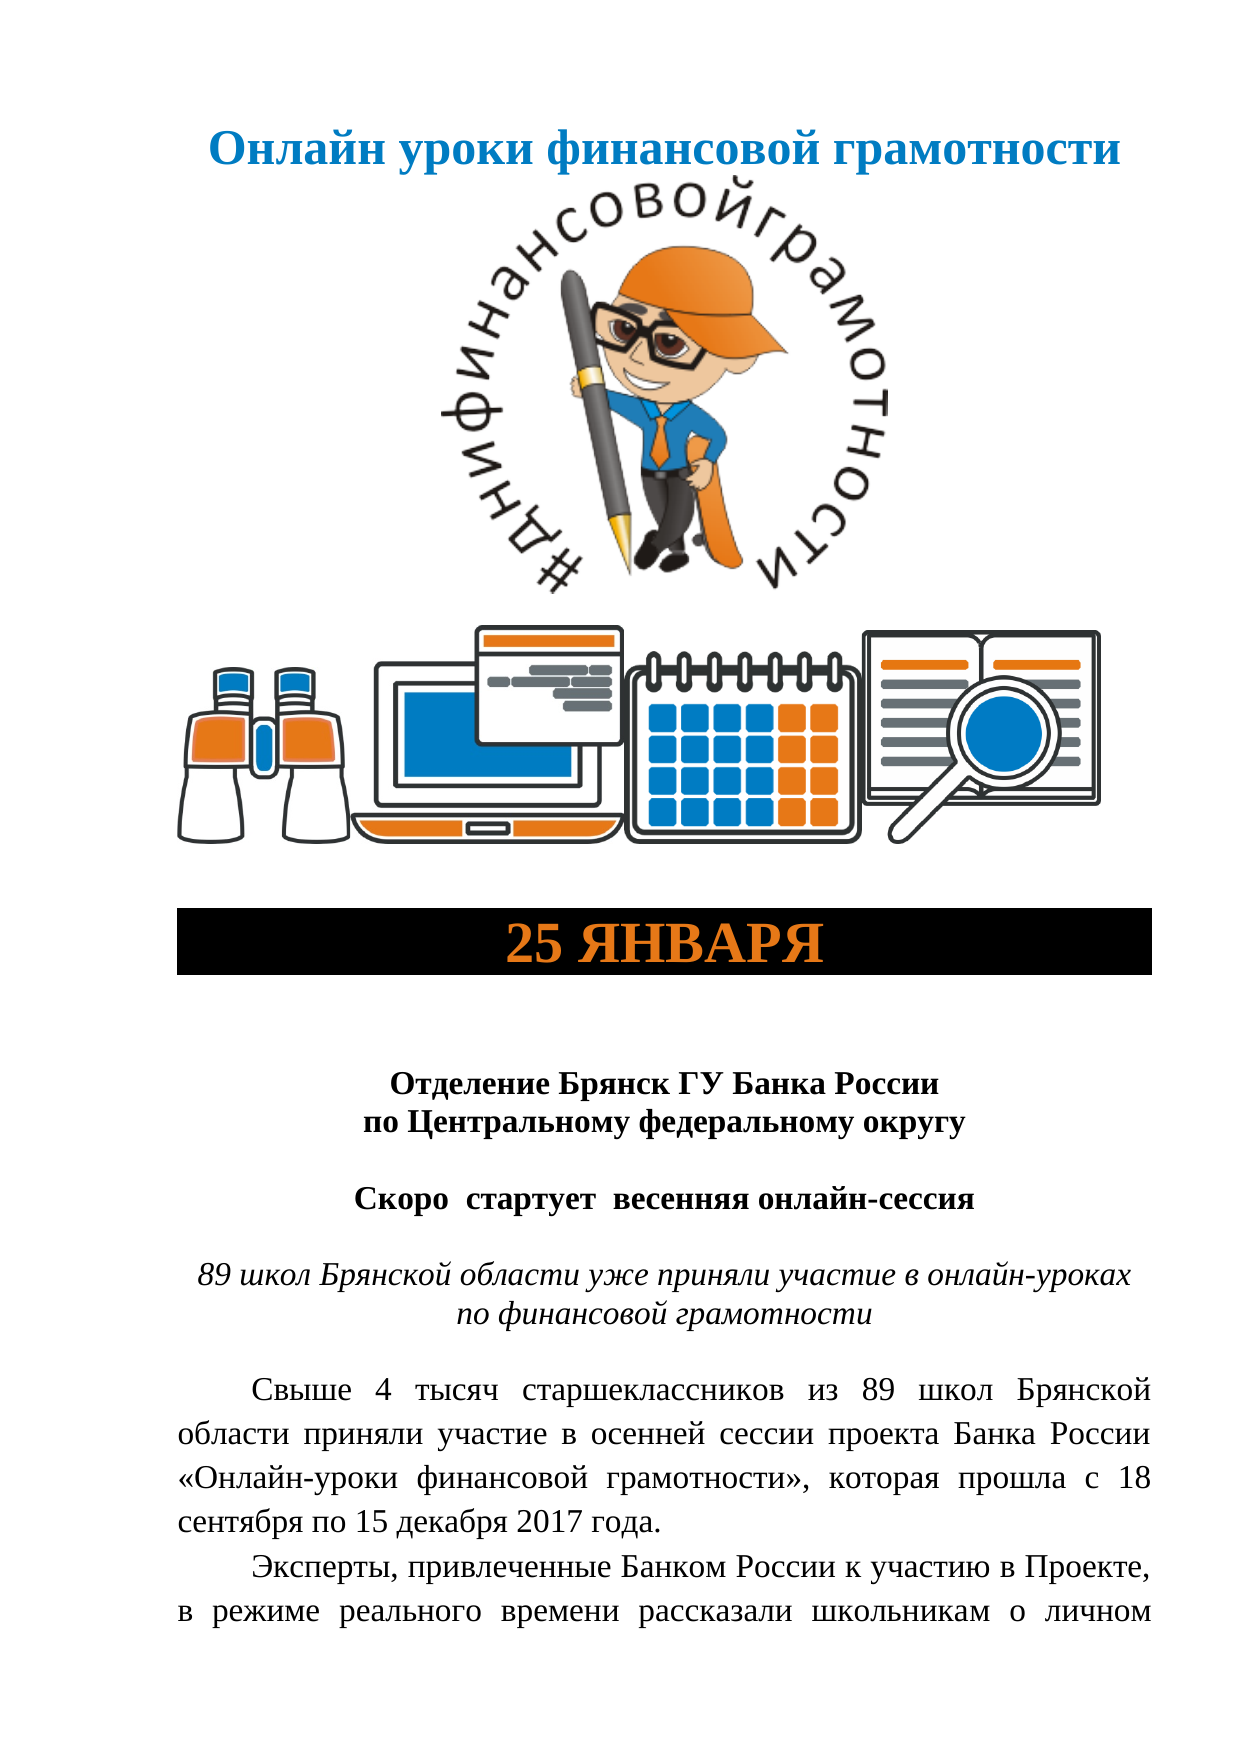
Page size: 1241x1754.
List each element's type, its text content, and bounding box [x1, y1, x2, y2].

text по финансовой грамотности [177, 1293, 1152, 1331]
picture [177, 625, 1101, 844]
text Скоро стартует весенняя онлайн-сессия [177, 1178, 1152, 1216]
text 25 ЯНВАРЯ [177, 908, 1152, 975]
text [177, 1546, 1152, 1628]
text 89 школ Брянской области уже приняли участие в онлайн-уроках [177, 1254, 1152, 1293]
text Отделение Брянск ГУ Банка России [177, 1063, 1152, 1101]
text по Центральному федеральному округу [177, 1101, 1152, 1139]
text Свыше 4 тысяч старшеклассников из 89 школ Брянской области приняли участие в осенней сессии проекта Банка России «Онлайн-уроки финансовой грамотности», которая прошла с 18 сентября по 15 декабря 2017 года. [177, 1369, 1152, 1540]
picture [441, 175, 888, 594]
